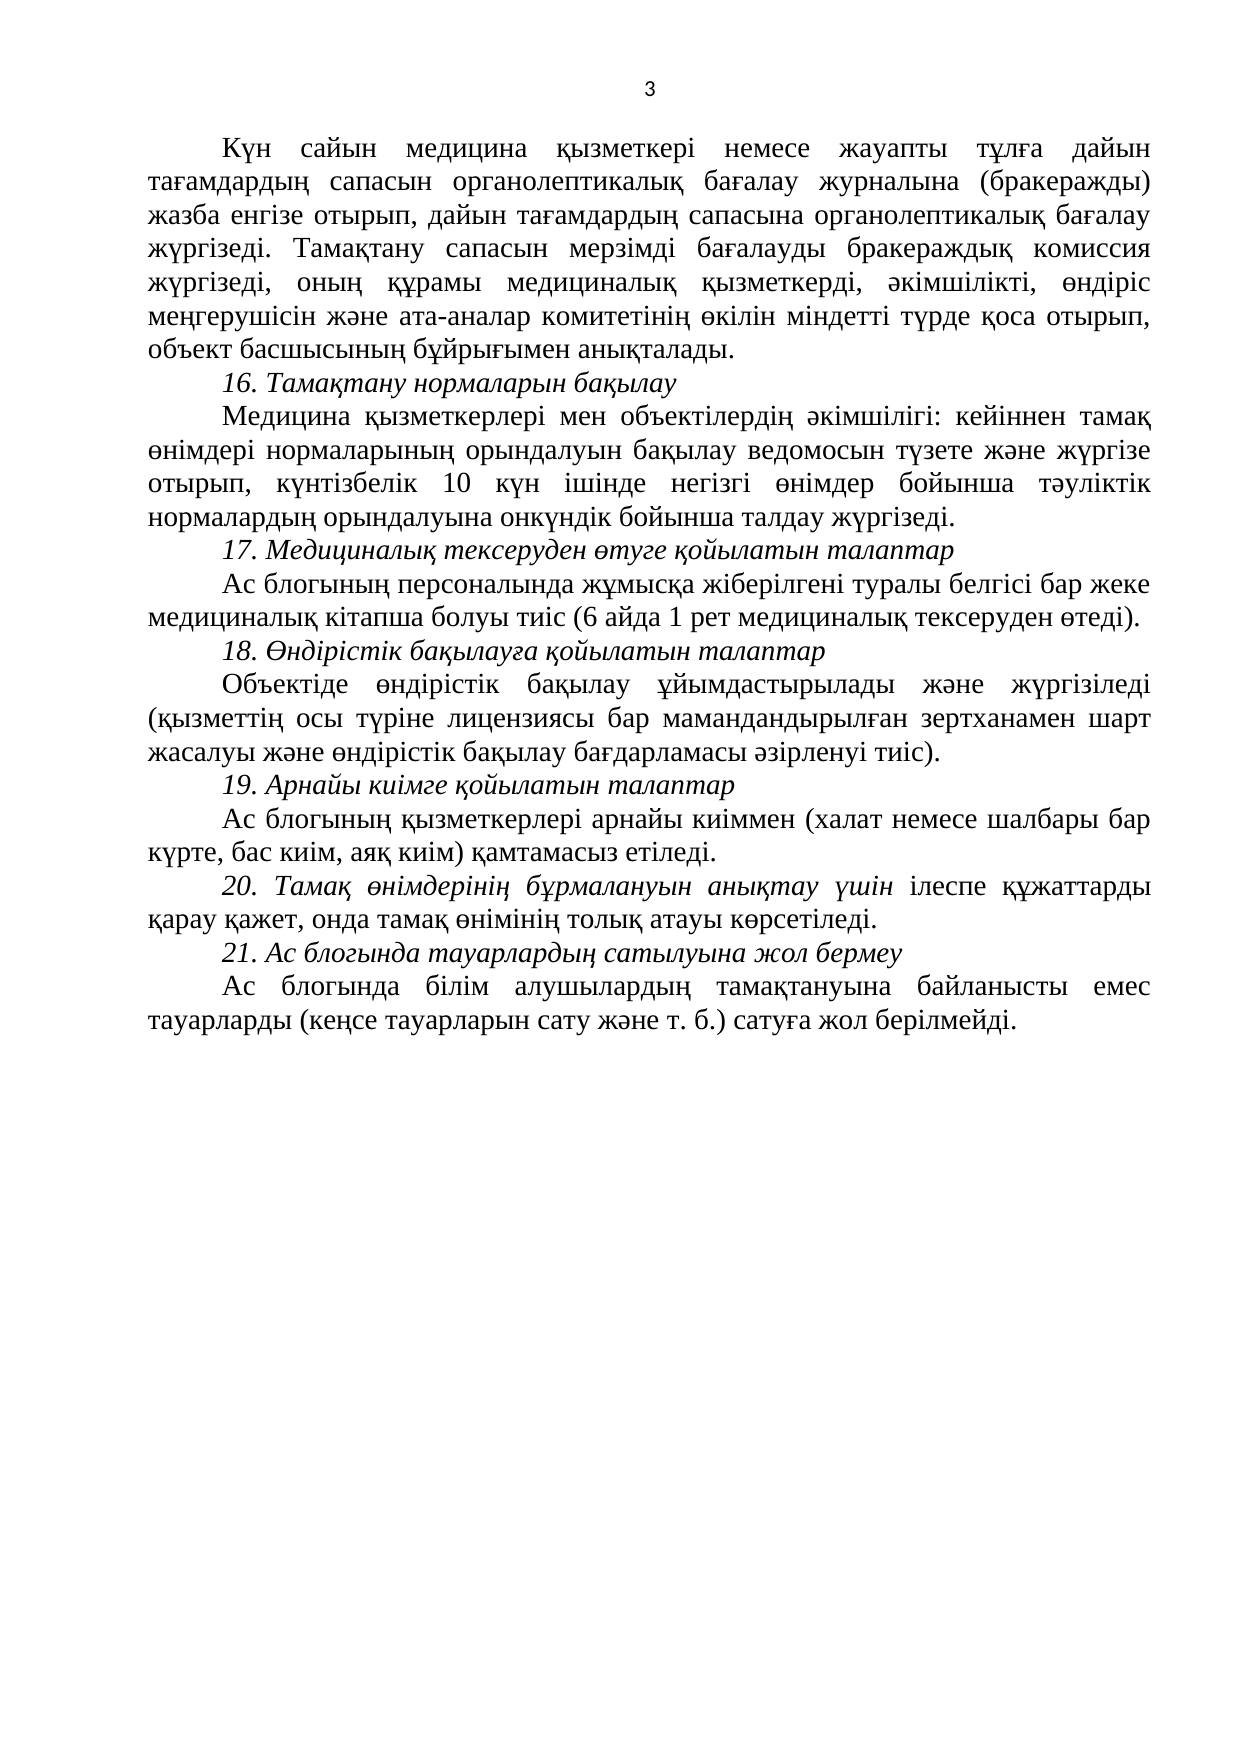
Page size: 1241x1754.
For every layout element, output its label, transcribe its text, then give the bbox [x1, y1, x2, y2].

text Ас блогында білім алушылардың тамақтануына байланысты емес тауарларды (кеңсе тауарларын сату және т. б.) сатуға жол берілмейді. [148, 968, 1152, 1036]
text Күн сайын медицина қызметкері немесе жауапты тұлға дайын тағамдардың сапасын органолептикалық бағалау журналына (бракеражды) жазба енгізе отырып, дайын тағамдардың сапасына органолептикалық бағалау жүргізеді. Тамақтану сапасын мерзімді бағалауды бракераждық комиссия жүргізеді, оның құрамы медициналық қызметкерді, әкімшілікті, өндіріс меңгерушісін және ата-аналар комитетінің өкілін міндетті түрде қоса отырып, объект басшысының бұйрығымен анықталады. [148, 130, 1152, 365]
text 19. Арнайы киімге қойылатын талаптар [148, 767, 1152, 801]
text 21. Ас блогында тауарлардың сатылуына жол бермеу [148, 935, 1152, 968]
text Объектіде өндірістік бақылау ұйымдастырылады және жүргізіледі (қызметтің осы түріне лицензиясы бар мамандандырылған зертханамен шарт жасалуы және өндірістік бақылау бағдарламасы әзірленуі тиіс). [148, 667, 1152, 767]
text Медицина қызметкерлері мен объектілердің әкімшілігі: кейіннен тамақ өнімдері нормаларының орындалуын бақылау ведомосын түзете және жүргізе отырып, күнтізбелік 10 күн ішінде негізгі өнімдер бойынша тәуліктік нормалардың орындалуына онкүндік бойынша талдау жүргізеді. [148, 398, 1152, 532]
text Ас блогының қызметкерлері арнайы киіммен (халат немесе шалбары бар күрте, бас киім, аяқ киім) қамтамасыз етіледі. [148, 801, 1152, 868]
text 17. Медициналық тексеруден өтуге қойылатын талаптар [148, 532, 1152, 566]
text 18. Өндірістік бақылауға қойылатын талаптар [148, 633, 1152, 667]
text Ас блогының персоналында жұмысқа жіберілгені туралы белгісі бар жеке медициналық кітапша болуы тиіс (6 айда 1 рет медициналық тексеруден өтеді). [148, 566, 1152, 633]
text 16. Тамақтану нормаларын бақылау [148, 365, 1152, 398]
text 20. Тамақ өнімдерінің бұрмалануын анықтау үшін ілеспе құжаттарды қарау қажет, онда тамақ өнімінің толық атауы көрсетіледі. [148, 868, 1152, 935]
